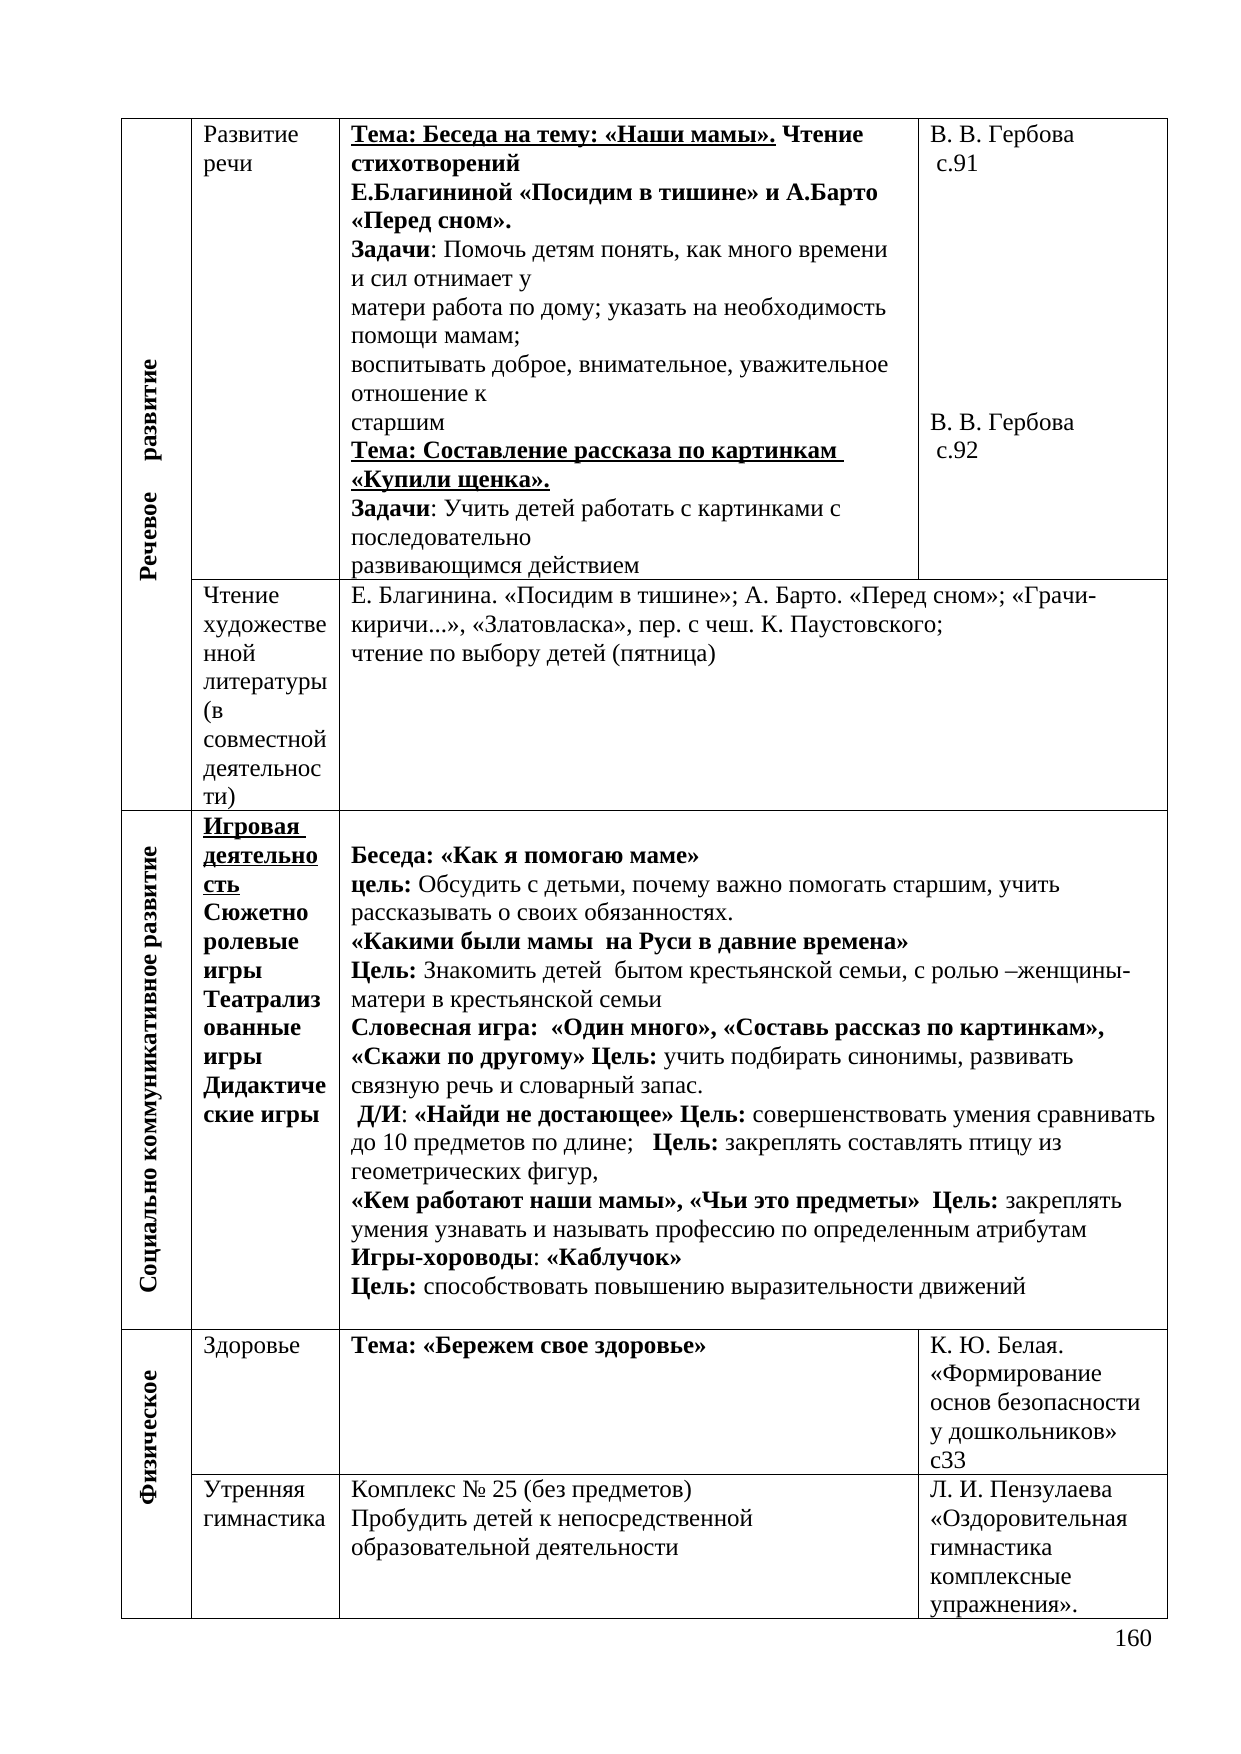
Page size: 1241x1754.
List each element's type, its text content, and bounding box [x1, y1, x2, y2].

table_cell Тема: Беседа на тему: «Наши мамы». Чтение стихотворений Е.Благининой «Посидим в тишине» и А.Барто «Перед сном». Задачи: Помочь детям понять, как много времени и сил отнимает у матери работа по дому; указать на необходимость помощи мамам; воспитывать доброе, внимательное, уважительное отношение к старшим Тема: Составление рассказа по картинкам «Купили щенка». Задачи: Учить детей работать с картинками с последовательно развивающимся действием [340, 119, 918, 579]
table_cell Развитие речи [192, 119, 339, 579]
table_cell Здоровье [192, 1330, 339, 1473]
table_cell В. В. Гербова с.91 В. В. Гербова с.92 [919, 119, 1167, 579]
table_cell Чтение художественной литературы (в совместной деятельности) [192, 580, 339, 810]
table_cell Социально коммуникативное развитие [122, 811, 191, 1329]
table_cell Беседа: «Как я помогаю маме» цель: Обсудить с детьми, почему важно помогать старшим, учить рассказывать о своих обязанностях. «Какими были мамы на Руси в давние времена» Цель: Знакомить детей бытом крестьянской семьи, с ролью –женщины-матери в крестьянской семьи Словесная игра: «Один много», «Составь рассказ по картинкам», «Скажи по другому» Цель: учить подбирать синонимы, развивать связную речь и словарный запас. Д/И: «Найди не достающее» Цель: совершенствовать умения сравнивать до 10 предметов по длине; Цель: закреплять составлять птицу из геометрических фигур, «Кем работают наши мамы», «Чьи это предметы» Цель: закреплять умения узнавать и называть профессию по определенным атрибутам Игры-хороводы: «Каблучок» Цель: способствовать повышению выразительности движений [340, 811, 1167, 1329]
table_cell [919, 1475, 1167, 1618]
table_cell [340, 1475, 918, 1618]
table_cell Речевое развитие [122, 119, 191, 810]
table_cell Тема: «Бережем свое здоровье» [340, 1330, 918, 1473]
table_cell Физическое развитие [122, 1330, 191, 1618]
table_cell Е. Благинина. «Посидим в тишине»; А. Барто. «Перед сном»; «Грачи-киричи...», «Златовласка», пер. с чеш. К. Паустовского; чтение по выбору детей (пятница) [340, 580, 1167, 810]
table_cell Игровая деятельность Сюжетно ролевые игры Театрализованные игры Дидактические игры [192, 811, 339, 1329]
table_cell Утренняя гимнастика [192, 1475, 339, 1618]
table_cell К. Ю. Белая. «Формирование основ безопасности у дошкольников» с33 [919, 1330, 1167, 1473]
